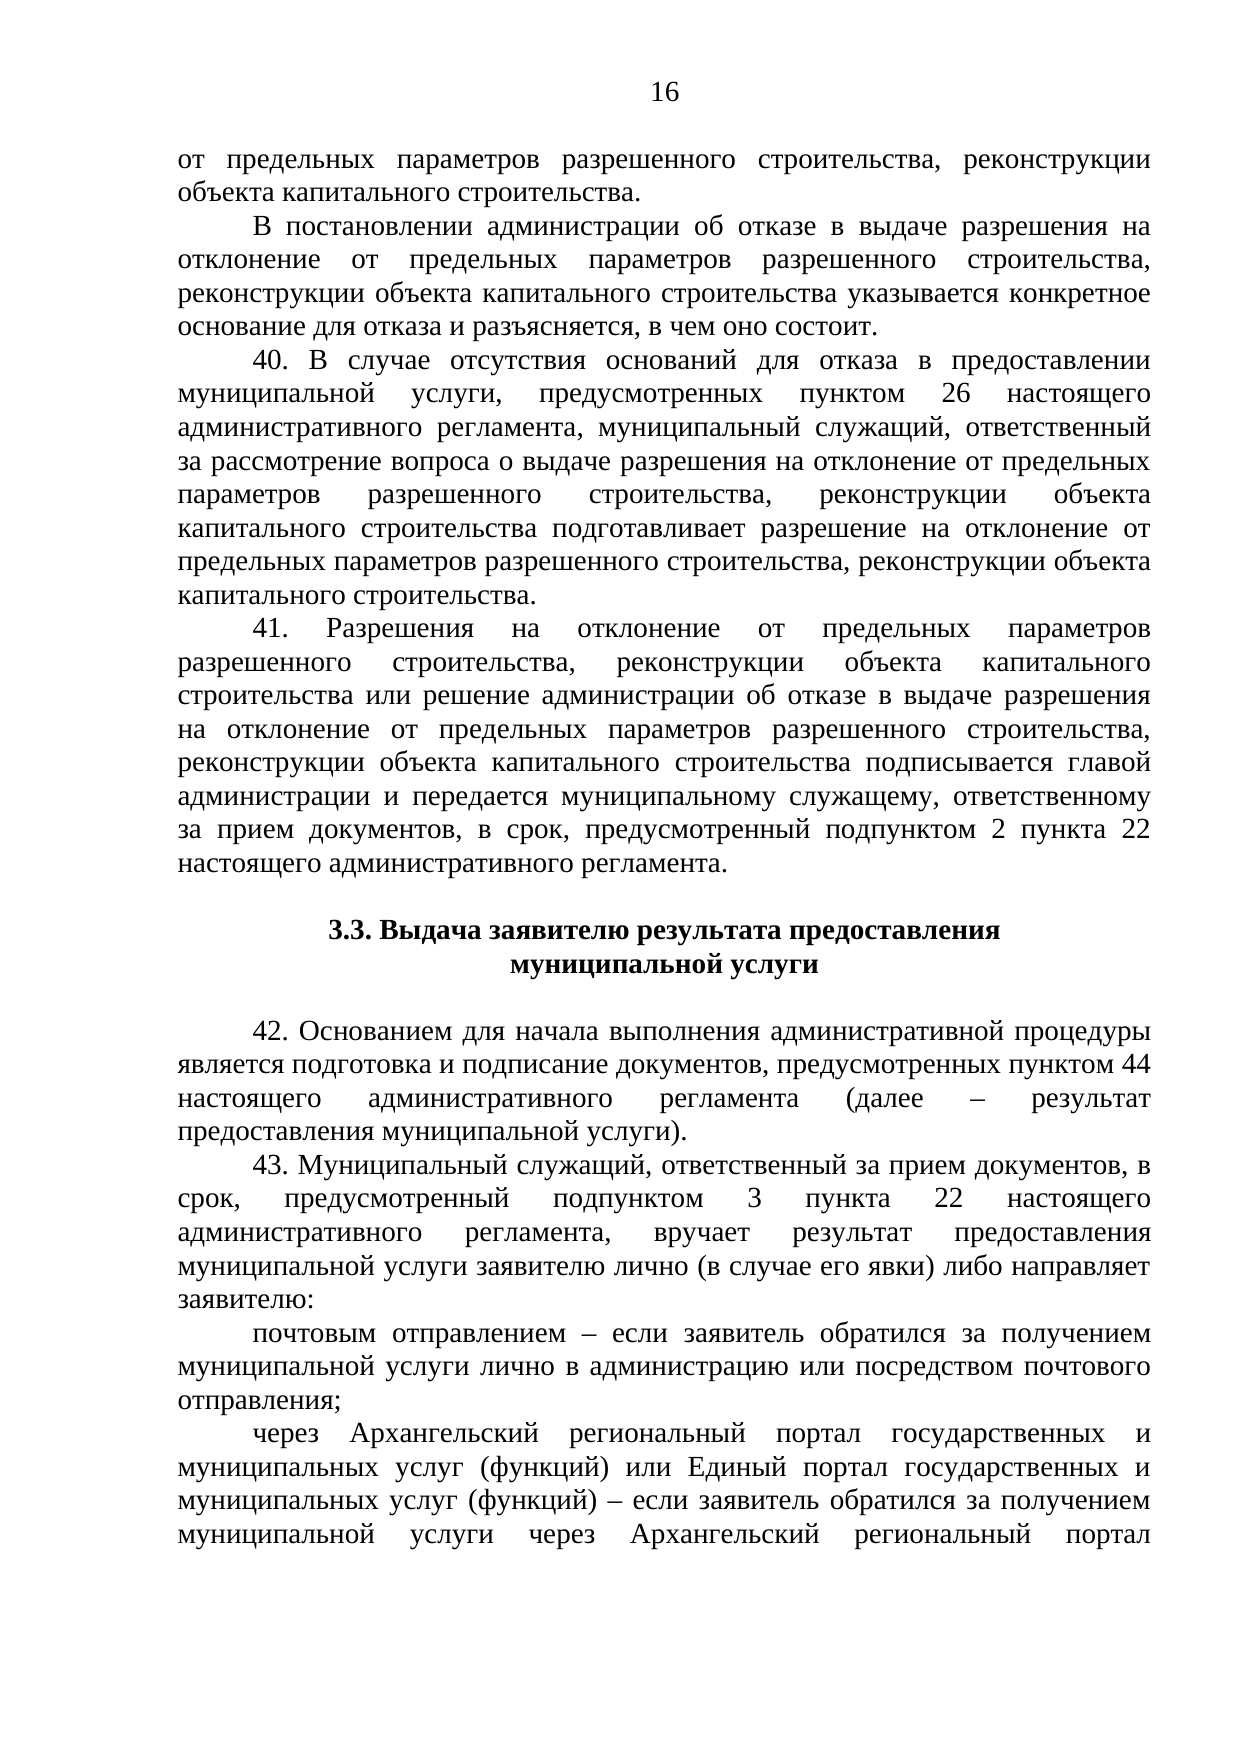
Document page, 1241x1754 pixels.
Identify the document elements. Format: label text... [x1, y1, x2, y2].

text 3.3. Выдача заявителю результата предоставления [177, 912, 1152, 946]
text В постановлении администрации об отказе в выдаче разрешения на отклонение от предельных параметров разрешенного строительства, реконструкции объекта капитального строительства указывается конкретное основание для отказа и разъясняется, в чем оно состоит. [177, 208, 1152, 342]
text почтовым отправлением – если заявитель обратился за получением муниципальной услуги лично в администрацию или посредством почтового отправления; [177, 1315, 1152, 1415]
text 40. В случае отсутствия оснований для отказа в предоставлении муниципальной услуги, предусмотренных пунктом 26 настоящего административного регламента, муниципальный служащий, ответственный за рассмотрение вопроса о выдаче разрешения на отклонение от предельных параметров разрешенного строительства, реконструкции объекта капитального строительства подготавливает разрешение на отклонение от предельных параметров разрешенного строительства, реконструкции объекта капитального строительства. [177, 342, 1152, 610]
text муниципальной услуги [177, 946, 1152, 979]
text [177, 1415, 1152, 1549]
text 42. Основанием для начала выполнения административной процедуры является подготовка и подписание документов, предусмотренных пунктом 44 настоящего административного регламента (далее – результат предоставления муниципальной услуги). [177, 1013, 1152, 1147]
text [177, 141, 1152, 208]
text 41. Разрешения на отклонение от предельных параметров разрешенного строительства, реконструкции объекта капитального строительства или решение администрации об отказе в выдаче разрешения на отклонение от предельных параметров разрешенного строительства, реконструкции объекта капитального строительства подписывается главой администрации и передается муниципальному служащему, ответственному за прием документов, в срок, предусмотренный подпунктом 2 пункта 22 настоящего административного регламента. [177, 610, 1152, 879]
text 43. Муниципальный служащий, ответственный за прием документов, в срок, предусмотренный подпунктом 3 пункта 22 настоящего административного регламента, вручает результат предоставления муниципальной услуги заявителю лично (в случае его явки) либо направляет заявителю: [177, 1147, 1152, 1315]
